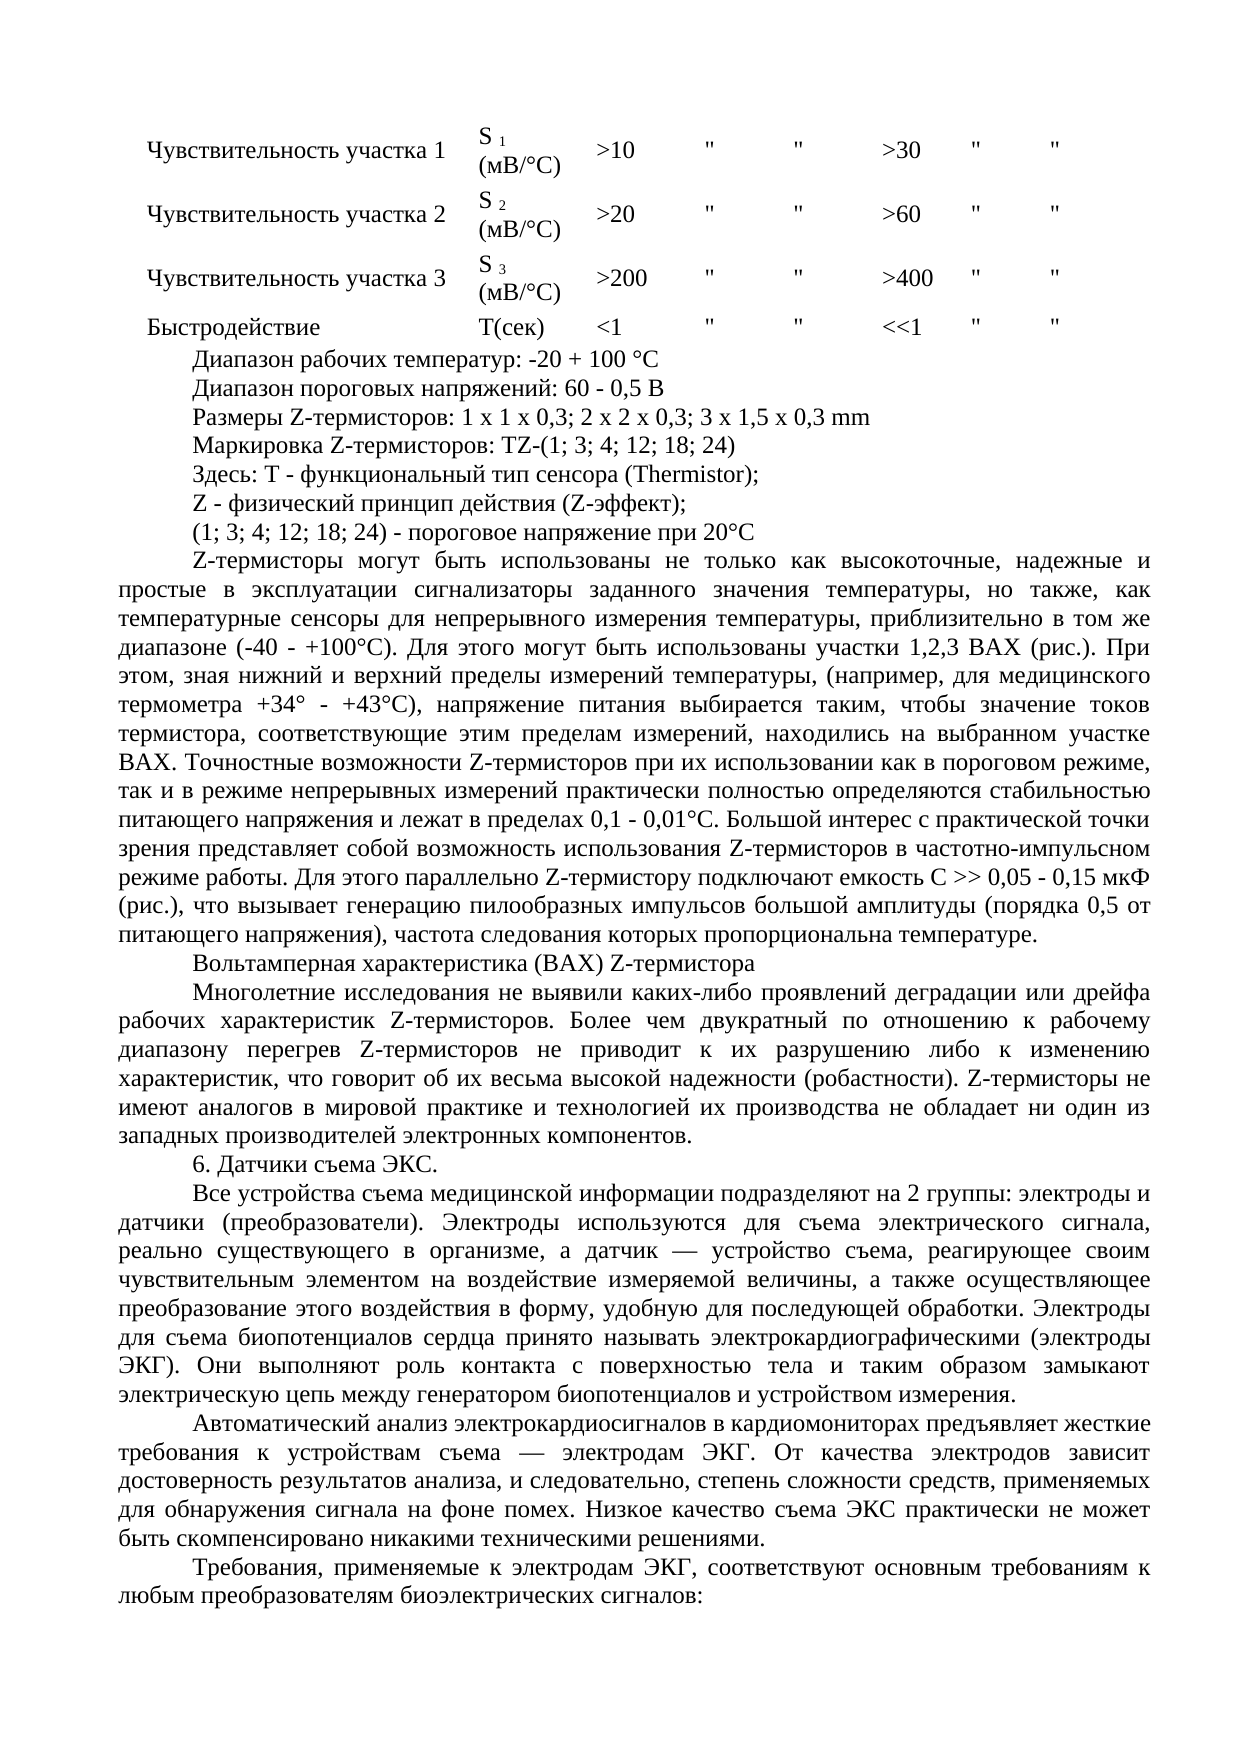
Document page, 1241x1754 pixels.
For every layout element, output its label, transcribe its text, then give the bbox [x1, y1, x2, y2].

text Диапазон пороговых напряжений: 60 - 0,5 B [118, 373, 1152, 402]
text Здесь: T - функциональный тип сенсора (Thermistor); [118, 459, 1152, 488]
table_cell Чувствительность участка 3 [144, 246, 475, 309]
table_cell >400 [879, 246, 967, 309]
table_cell " [968, 118, 1046, 182]
table_cell " [701, 309, 790, 344]
table_cell >20 [593, 182, 701, 246]
text Вольтамперная характеристика (ВАХ) Z-термистора [118, 948, 1152, 977]
table_cell Чувствительность участка 1 [144, 118, 475, 182]
table_cell Т(сек) [475, 309, 593, 344]
table_cell S 3 (мВ/°C) [475, 246, 593, 309]
text Многолетние исследования не выявили каких-либо проявлений деградации или дрейфа рабочих характеристик Z-термисторов. Более чем двукратный по отношению к рабочему диапазону перегрев Z-термисторов не приводит к их разрушению либо к изменению характеристик, что говорит об их весьма высокой надежности (робастности). Z-термисторы не имеют аналогов в мировой практике и технологией их производства не обладает ни один из западных производителей электронных компонентов. [118, 977, 1152, 1149]
table_cell " [1046, 118, 1126, 182]
table_cell S 1 (мВ/°C) [475, 118, 593, 182]
table_cell " [968, 309, 1046, 344]
table_cell >200 [593, 246, 701, 309]
text Z-термисторы могут быть использованы не только как высокоточные, надежные и простые в эксплуатации сигнализаторы заданного значения температуры, но также, как температурные сенсоры для непрерывного измерения температуры, приблизительно в том же диапазоне (-40 - +100°С). Для этого могут быть использованы участки 1,2,3 ВАХ (рис.). При этом, зная нижний и верхний пределы измерений температуры, (например, для медицинского термометра +34° - +43°С), напряжение питания выбирается таким, чтобы значение токов термистора, соответствующие этим пределам измерений, находились на выбранном участке ВАХ. Точностные возможности Z-термисторов при их использовании как в пороговом режиме, так и в режиме непрерывных измерений практически полностью определяются стабильностью питающего напряжения и лежат в пределах 0,1 - 0,01°С. Большой интерес с практической точки зрения представляет собой возможность использования Z-термисторов в частотно-импульсном режиме работы. Для этого параллельно Z-термистору подключают емкость С >> 0,05 - 0,15 мкФ (рис.), что вызывает генерацию пилообразных импульсов большой амплитуды (порядка 0,5 от питающего напряжения), частота следования которых пропорциональна температуре. [118, 546, 1152, 948]
table_cell " [1046, 309, 1126, 344]
table_cell >60 [879, 182, 967, 246]
text Автоматический анализ электрокардиосигналов в кардиомониторах предъявляет жесткие требования к устройствам съема — электродам ЭКГ. От качества электродов зависит достоверность результатов анализа, и следовательно, степень сложности средств, применяемых для обнаружения сигнала на фоне помех. Низкое качество съема ЭКС практически не может быть скомпенсировано никакими техническими решениями. [118, 1408, 1152, 1552]
table_cell S 2 (мВ/°C) [475, 182, 593, 246]
table_cell " [1046, 246, 1126, 309]
text Маркировка Z-термисторов: TZ-(1; 3; 4; 12; 18; 24) [118, 431, 1152, 459]
text Требования, применяемые к электродам ЭКГ, соответствуют основным требованиям к любым преобразователям биоэлектрических сигналов: [118, 1552, 1152, 1609]
table_cell " [968, 182, 1046, 246]
table_cell " [701, 182, 790, 246]
table_cell " [790, 309, 879, 344]
table_cell " [790, 182, 879, 246]
text (1; 3; 4; 12; 18; 24) - пороговое напряжение при [118, 517, 1152, 546]
table_cell Чувствительность участка 2 [144, 182, 475, 246]
text Z - физический принцип действия (Z-эффект); [118, 488, 1152, 517]
text Размеры Z-термисторов: 1 x 1 x 0,3; 2 x 2 x 0,3; 3 x 1,5 x [118, 402, 1152, 431]
text 6. Датчики съема ЭКС. [118, 1149, 1152, 1178]
table_cell Быстродействие [144, 309, 475, 344]
table_cell " [790, 246, 879, 309]
table_cell " [701, 246, 790, 309]
table_cell <1 [593, 309, 701, 344]
table_cell " [1046, 182, 1126, 246]
table_cell " [701, 118, 790, 182]
table_cell " [968, 246, 1046, 309]
text Диапазон рабочих температур: -20 + [118, 344, 1152, 373]
table_cell <<1 [879, 309, 967, 344]
table_cell >10 [593, 118, 701, 182]
table_cell >30 [879, 118, 967, 182]
table_cell " [790, 118, 879, 182]
text Все устройства съема медицинской информации подразделяют на 2 группы: электроды и датчики (преобразователи). Электроды используются для съема электрического сигнала, реально существующего в организме, а датчик — устройство съема, реагирующее своим чувствительным элементом на воздействие измеряемой величины, а также осуществляющее преобразование этого воздействия в форму, удобную для последующей обработки. Электроды для съема биопотенциалов сердца принято называть электрокардиографическими (электроды ЭКГ). Они выполняют роль контакта с поверхностью тела и таким образом замыкают электрическую цепь между генератором биопотенциалов и устройством измерения. [118, 1178, 1152, 1408]
